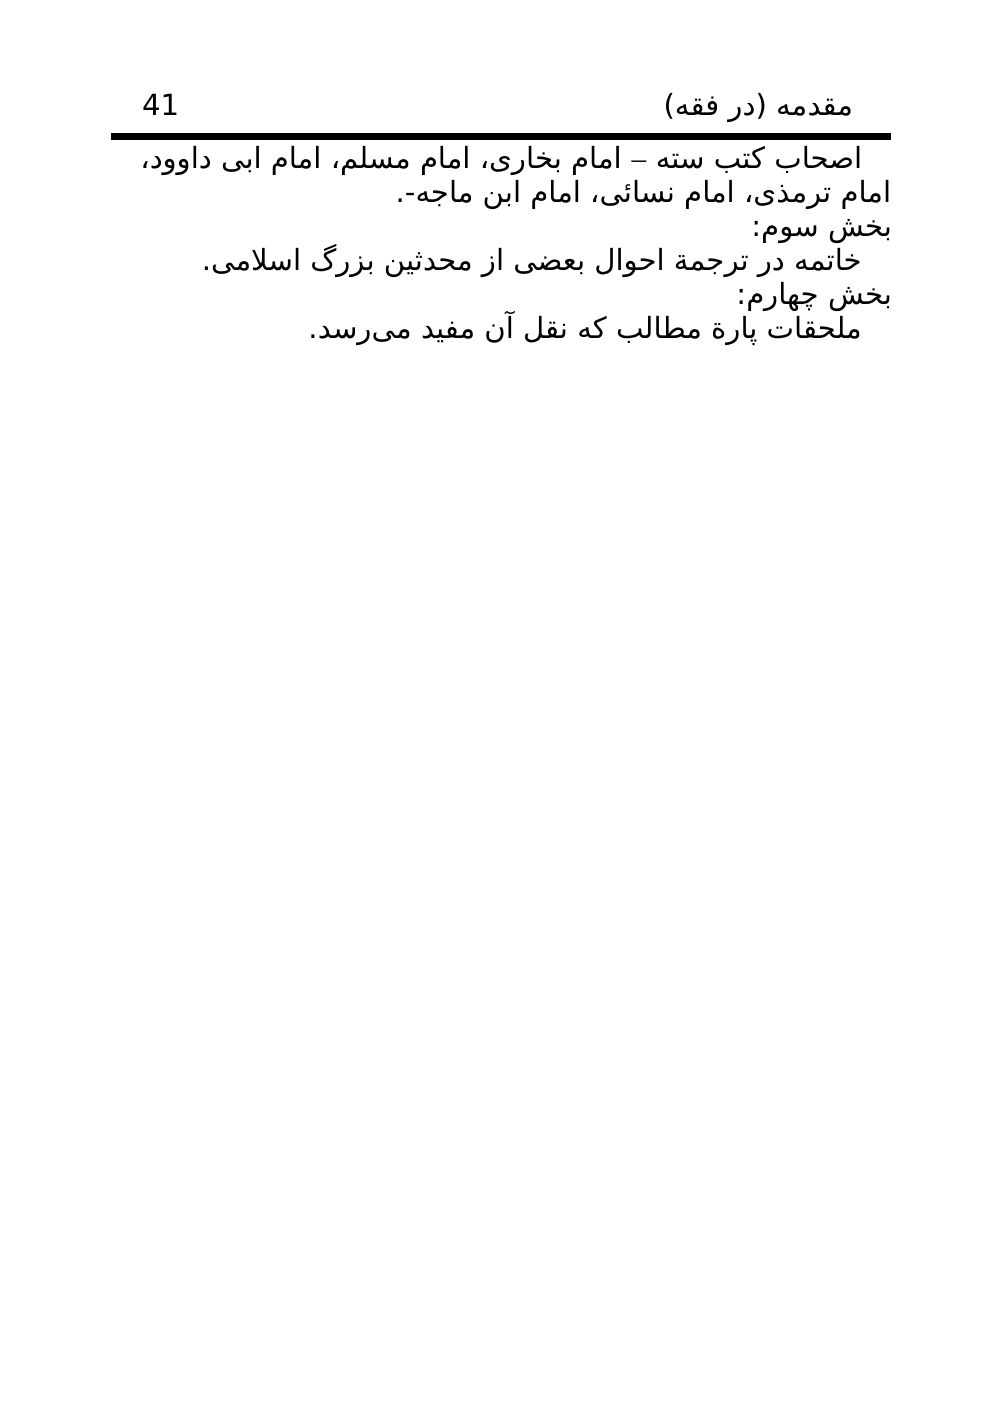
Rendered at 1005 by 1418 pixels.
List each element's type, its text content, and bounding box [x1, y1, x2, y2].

text اصحاب كتب سته – امام بخاری، امام مسلم، امام ابی داوود، امام ترمذی، امام نسائی، امام ابن ماجه-. [112, 141, 892, 209]
text خاتمه در ترجمة احوال بعضی از محدثین بزرگ اسلامی. [112, 243, 892, 277]
text بخش سوم: [112, 209, 892, 243]
text ملحقات پارة مطالب که نقل آن مفید می‌رسد. [112, 311, 892, 345]
text بخش چهارم: [112, 277, 892, 311]
